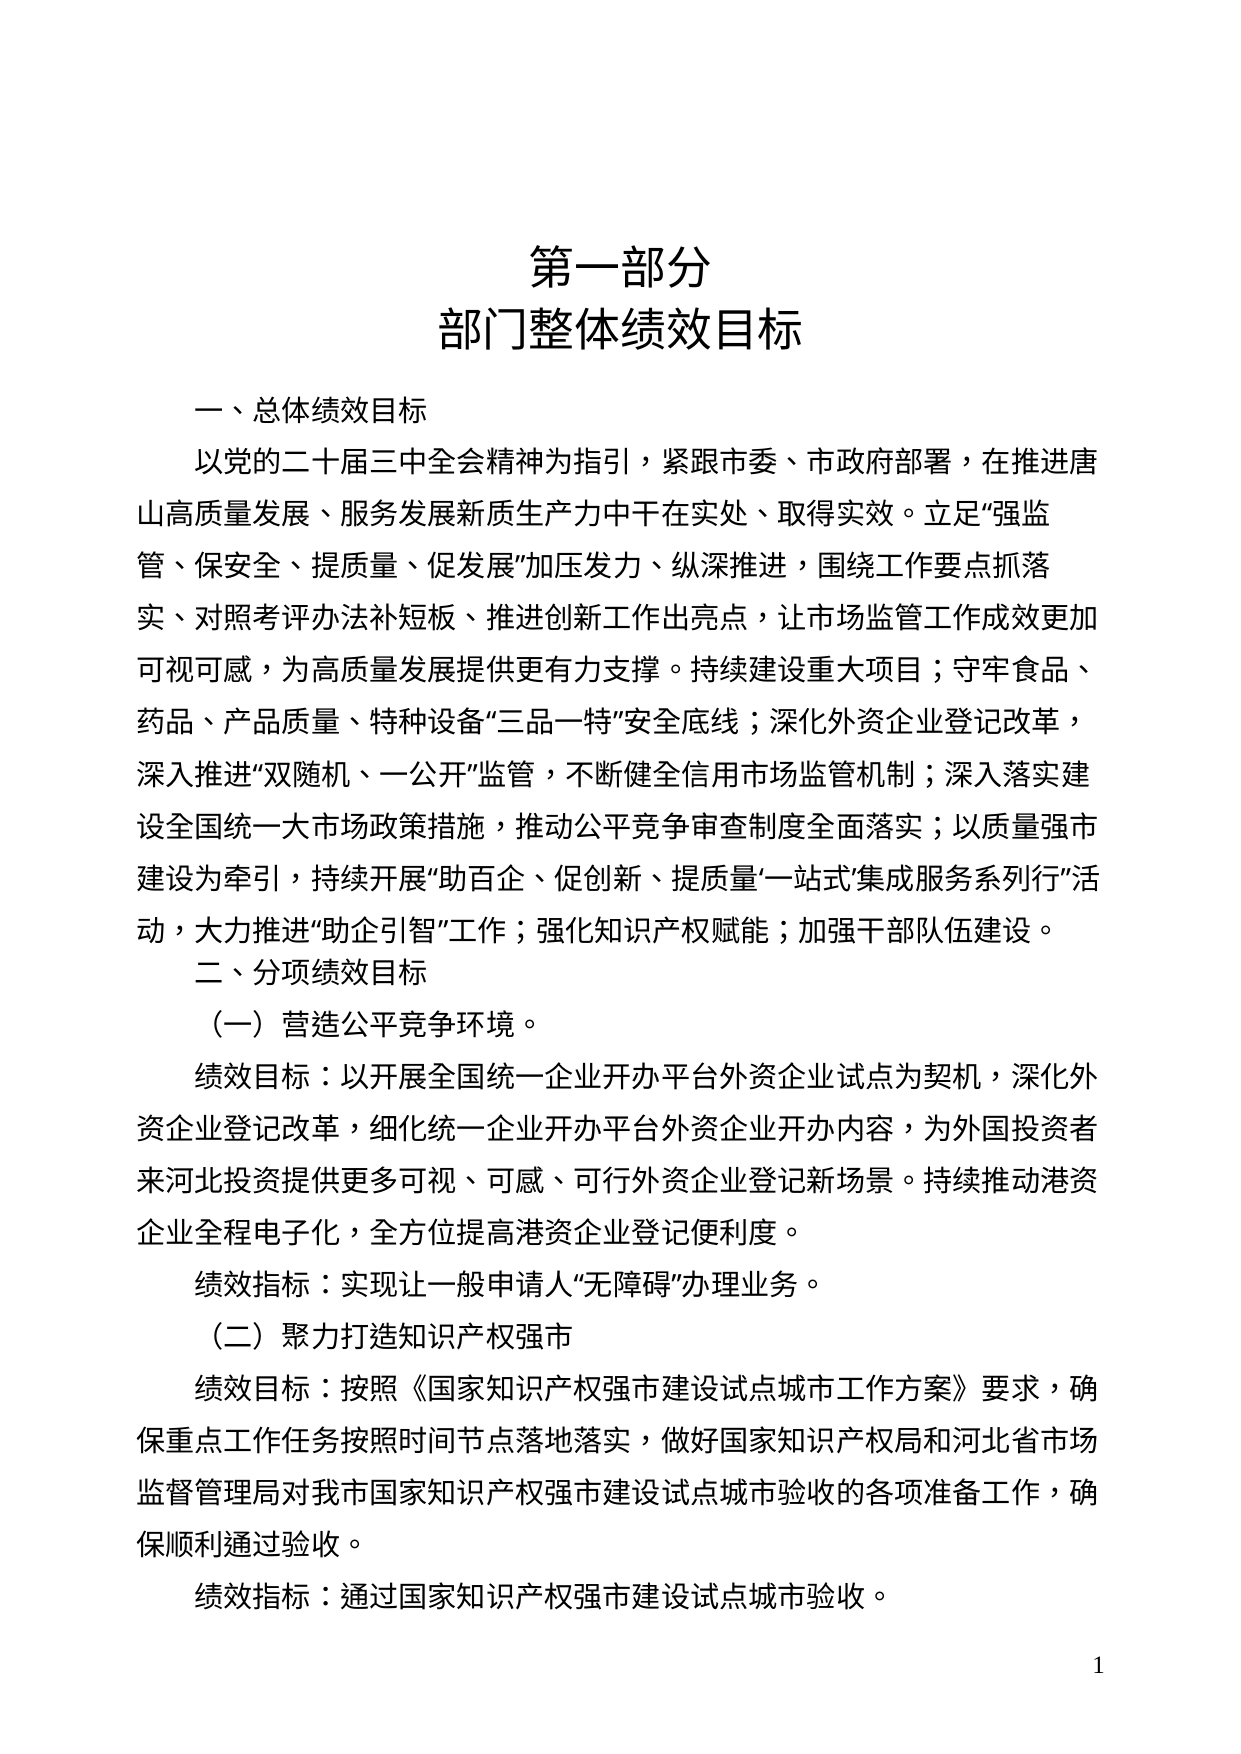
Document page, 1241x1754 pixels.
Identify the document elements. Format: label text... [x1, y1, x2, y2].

text （二）聚力打造知识产权强市 [136, 1306, 1104, 1358]
text 绩效目标：按照《国家知识产权强市建设试点城市工作方案》要求，确保重点工作任务按照时间节点落地落实，做好国家知识产权局和河北省市场监督管理局对我市国家知识产权强市建设试点城市验收的各项准备工作，确保顺利通过验收。 [136, 1358, 1104, 1566]
text 一、总体绩效目标 [136, 390, 1104, 430]
text 绩效指标：通过国家知识产权强市建设试点城市验收。 [136, 1566, 1104, 1618]
text 绩效指标：实现让一般申请人“无障碍”办理业务。 [136, 1254, 1104, 1306]
text 二、分项绩效目标 [136, 953, 1104, 992]
text 第一部分 [136, 235, 1104, 298]
text 绩效目标：以开展全国统一企业开办平台外资企业试点为契机，深化外资企业登记改革，细化统一企业开办平台外资企业开办内容，为外国投资者来河北投资提供更多可视、可感、可行外资企业登记新场景。持续推动港资企业全程电子化，全方位提高港资企业登记便利度。 [136, 1045, 1104, 1254]
text 部门整体绩效目标 [136, 298, 1104, 360]
text （一）营造公平竞争环境。 [136, 993, 1104, 1045]
text 以党的二十届三中全会精神为指引，紧跟市委、市政府部署，在推进唐山高质量发展、服务发展新质生产力中干在实处、取得实效。立足“强监管、保安全、提质量、促发展”加压发力、纵深推进，围绕工作要点抓落实、对照考评办法补短板、推进创新工作出亮点，让市场监管工作成效更加可视可感，为高质量发展提供更有力支撑。持续建设重大项目；守牢食品、药品、产品质量、特种设备“三品一特”安全底线；深化外资企业登记改革，深入推进“双随机、一公开”监管，不断健全信用市场监管机制；深入落实建设全国统一大市场政策措施，推动公平竞争审查制度全面落实；以质量强市建设为牵引，持续开展“助百企、促创新、提质量‘一站式’集成服务系列行”活动，大力推进“助企引智”工作；强化知识产权赋能；加强干部队伍建设。 [136, 431, 1104, 952]
